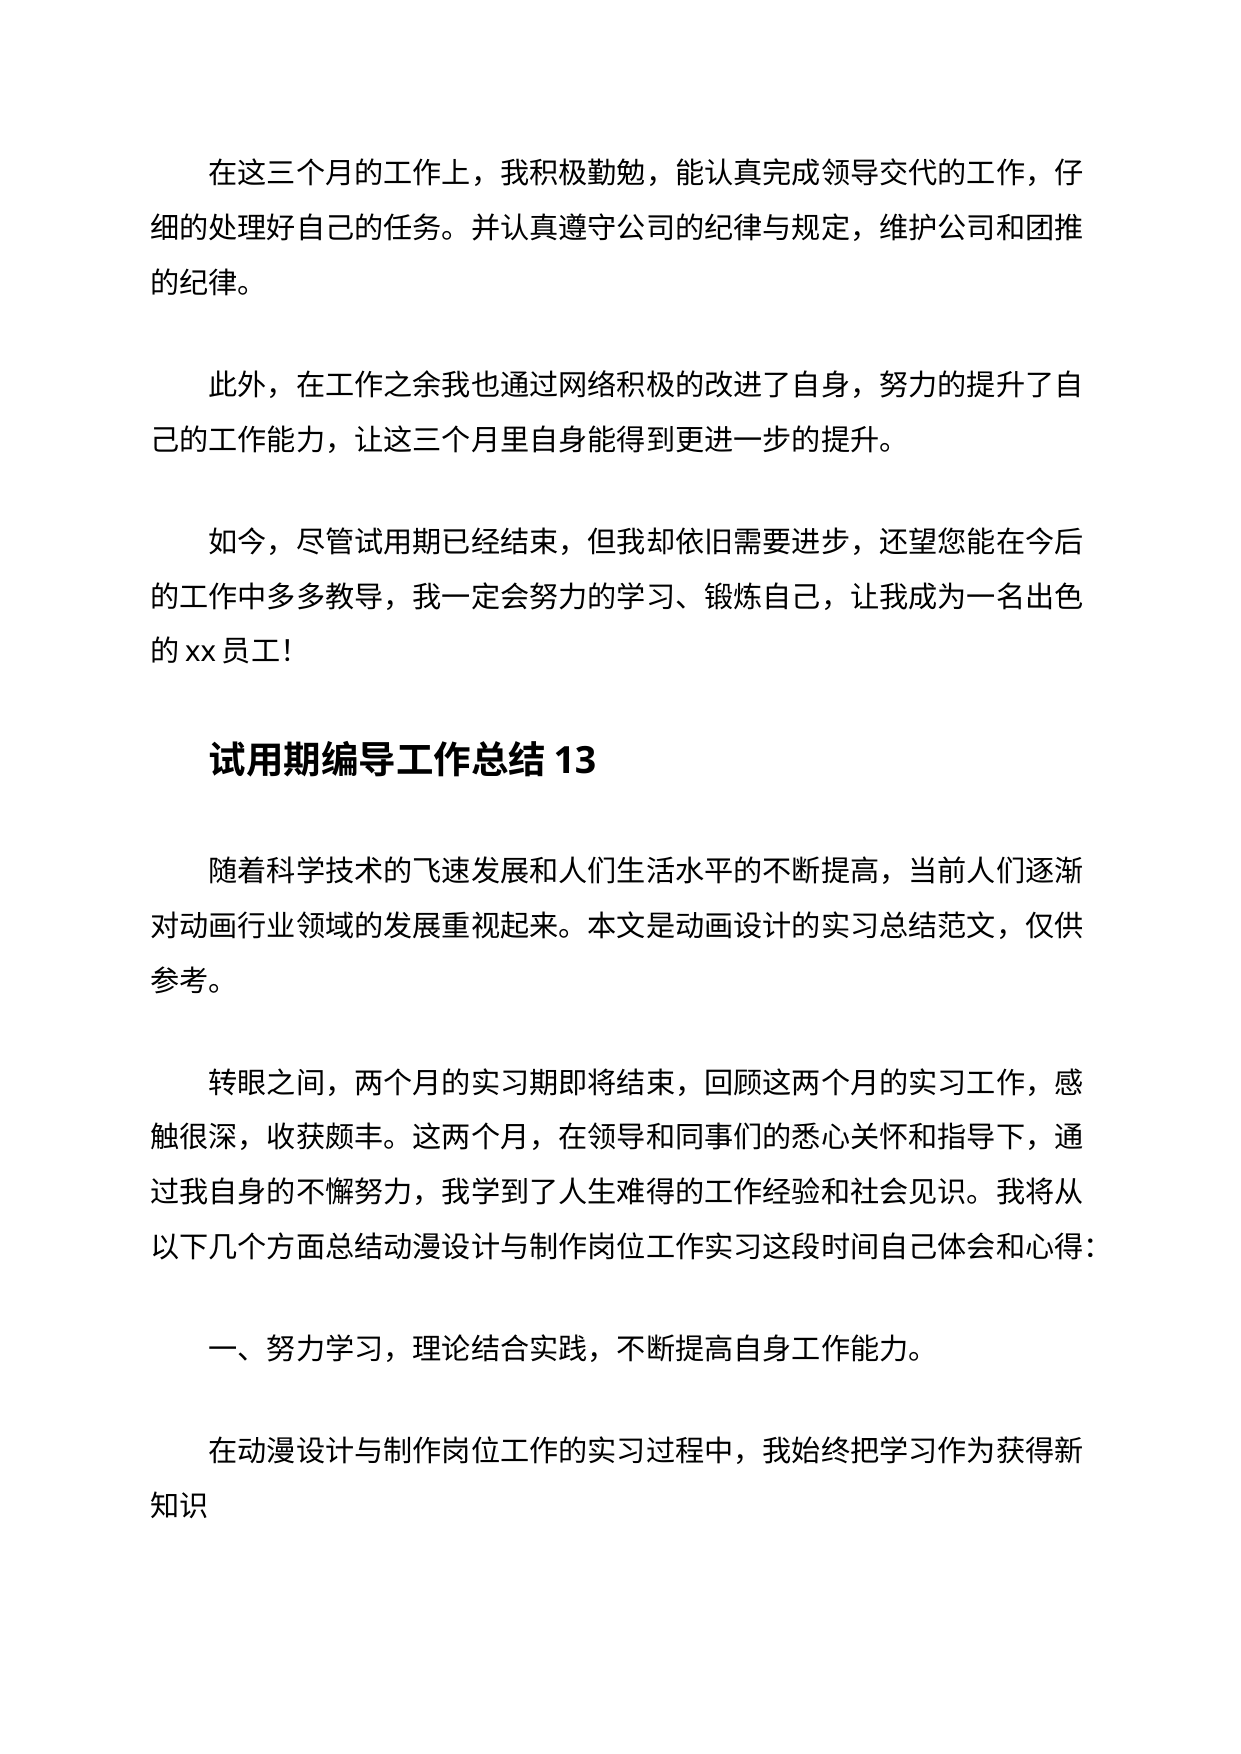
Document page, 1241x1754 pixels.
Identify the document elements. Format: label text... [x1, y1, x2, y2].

text 在动漫设计与制作岗位工作的实习过程中，我始终把学习作为获得新知识 [150, 1427, 1090, 1524]
text 转眼之间，两个月的实习期即将结束，回顾这两个月的实习工作，感触很深，收获颇丰。这两个月，在领导和同事们的悉心关怀和指导下，通过我自身的不懈努力，我学到了人生难得的工作经验和社会见识。我将从以下几个方面总结动漫设计与制作岗位工作实习这段时间自己体会和心得： [150, 1059, 1090, 1266]
text 一、努力学习，理论结合实践，不断提高自身工作能力。 [150, 1326, 1090, 1368]
text 在这三个月的工作上，我积极勤勉，能认真完成领导交代的工作，仔细的处理好自己的任务。并认真遵守公司的纪律与规定，维护公司和团推的纪律。 [150, 150, 1090, 302]
text 试用期编导工作总结13 [150, 730, 1090, 784]
text 随着科学技术的飞速发展和人们生活水平的不断提高，当前人们逐渐对动画行业领域的发展重视起来。本文是动画设计的实习总结范文，仅供参考。 [150, 848, 1090, 1000]
text 此外，在工作之余我也通过网络积极的改进了自身，努力的提升了自己的工作能力，让这三个月里自身能得到更进一步的提升。 [150, 362, 1090, 459]
text 如今，尽管试用期已经结束，但我却依旧需要进步，还望您能在今后的工作中多多教导，我一定会努力的学习、锻炼自己，让我成为一名出色的xx员工！ [150, 518, 1090, 670]
